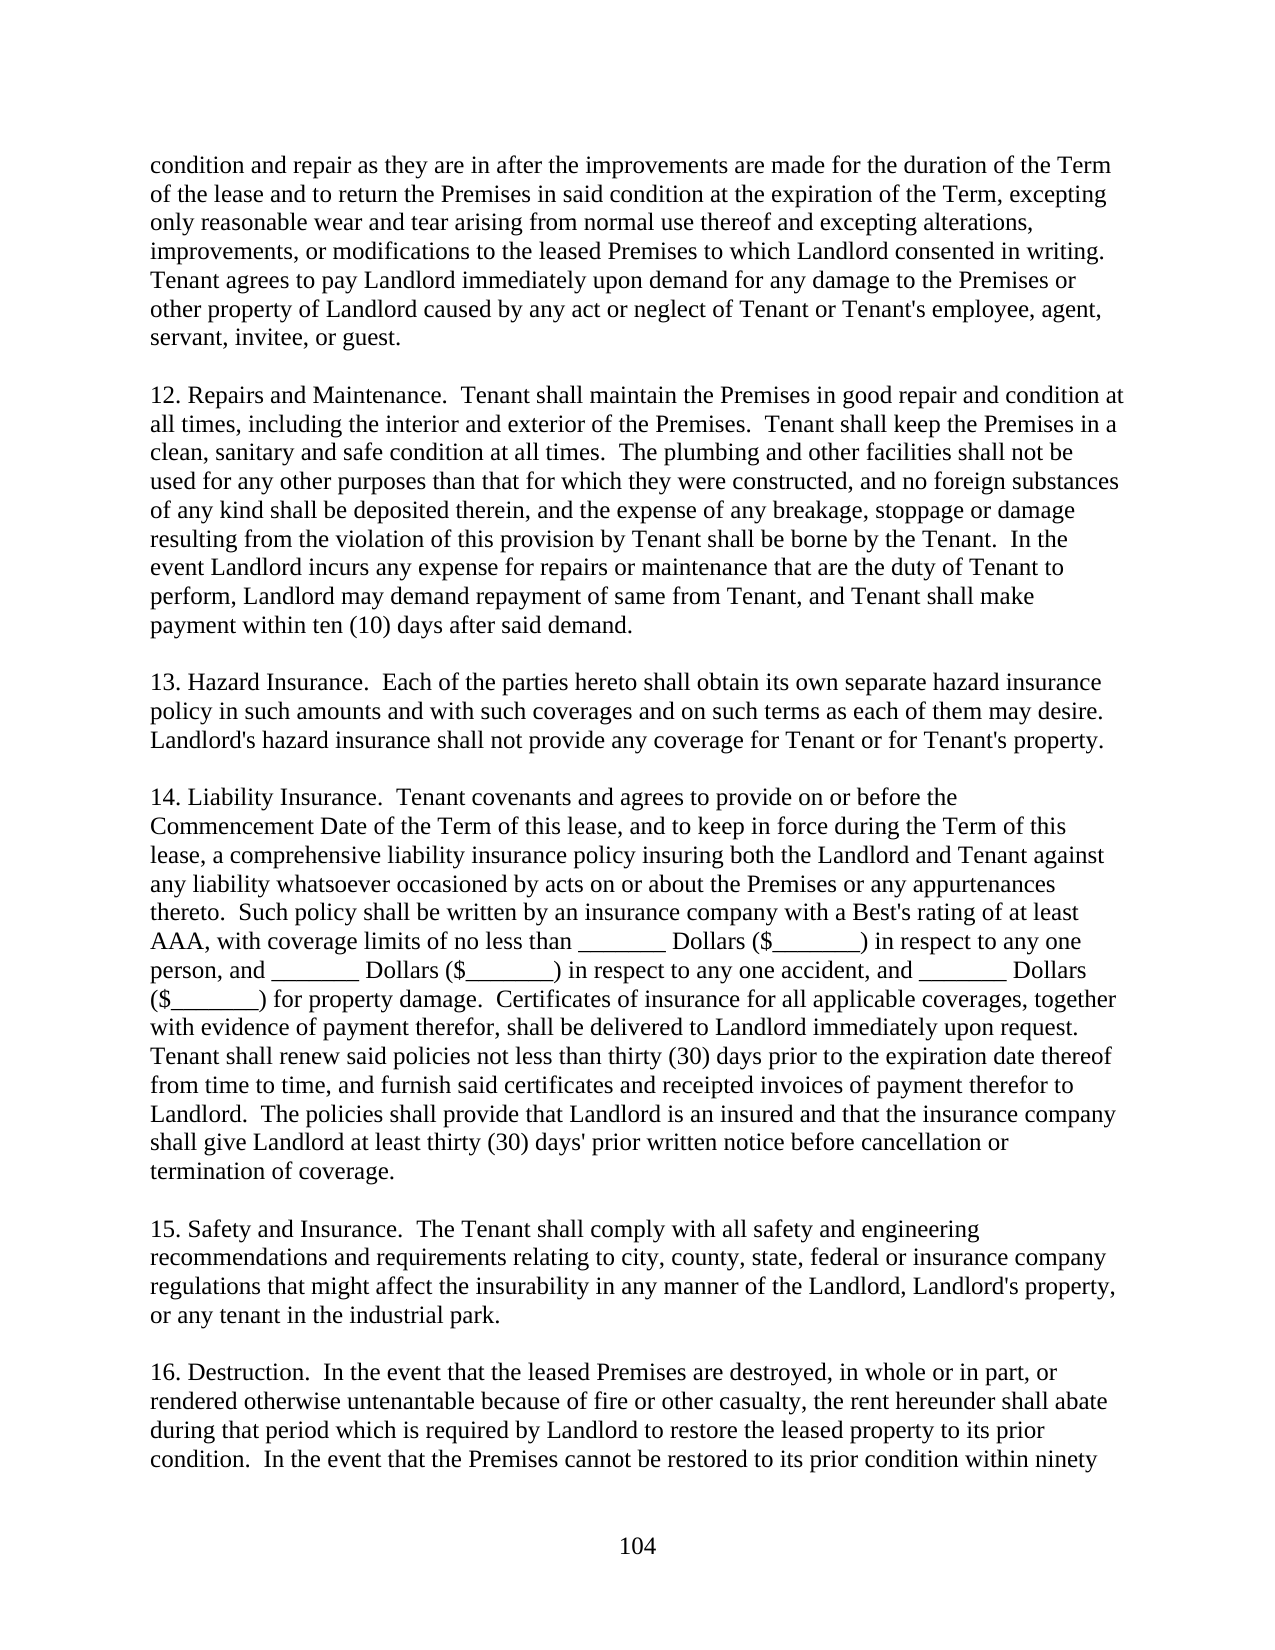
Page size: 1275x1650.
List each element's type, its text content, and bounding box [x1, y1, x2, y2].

text 12. Repairs and Maintenance. Tenant shall maintain the Premises in good repair and condition at all times, including the interior and exterior of the Premises. Tenant shall keep the Premises in a clean, sanitary and safe condition at all times. The plumbing and other facilities shall not be used for any other purposes than that for which they were constructed, and no foreign substances of any kind shall be deposited therein, and the expense of any breakage, stoppage or damage resulting from the violation of this provision by Tenant shall be borne by the Tenant. In the event Landlord incurs any expense for repairs or maintenance that are the duty of Tenant to perform, Landlord may demand repayment of same from Tenant, and Tenant shall make payment within ten (10) days after said demand. [150, 380, 1125, 639]
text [150, 1357, 1125, 1472]
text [150, 150, 1125, 351]
text 13. Hazard Insurance. Each of the parties hereto shall obtain its own separate hazard insurance policy in such amounts and with such coverages and on such terms as each of them may desire. Landlord's hazard insurance shall not provide any coverage for Tenant or for Tenant's property. [150, 667, 1125, 754]
text 14. Liability Insurance. Tenant covenants and agrees to provide on or before the Commencement Date of the Term of this lease, and to keep in force during the Term of this lease, a comprehensive liability insurance policy insuring both the Landlord and Tenant against any liability whatsoever occasioned by acts on or about the Premises or any appurtenances thereto. Such policy shall be written by an insurance company with a Best's rating of at least AAA, with coverage limits of no less than _______ Dollars ($_______) in respect to any one person, and _______ Dollars ($_______) in respect to any one accident, and _______ Dollars ($_______) for property damage. Certificates of insurance for all applicable coverages, together with evidence of payment therefor, shall be delivered to Landlord immediately upon request. Tenant shall renew said policies not less than thirty (30) days prior to the expiration date thereof from time to time, and furnish said certificates and receipted invoices of payment therefor to Landlord. The policies shall provide that Landlord is an insured and that the insurance company shall give Landlord at least thirty (30) days' prior written notice before cancellation or termination of coverage. [150, 782, 1125, 1185]
text 15. Safety and Insurance. The Tenant shall comply with all safety and engineering recommendations and requirements relating to city, county, state, federal or insurance company regulations that might affect the insurability in any manner of the Landlord, Landlord's property, or any tenant in the industrial park. [150, 1214, 1125, 1329]
